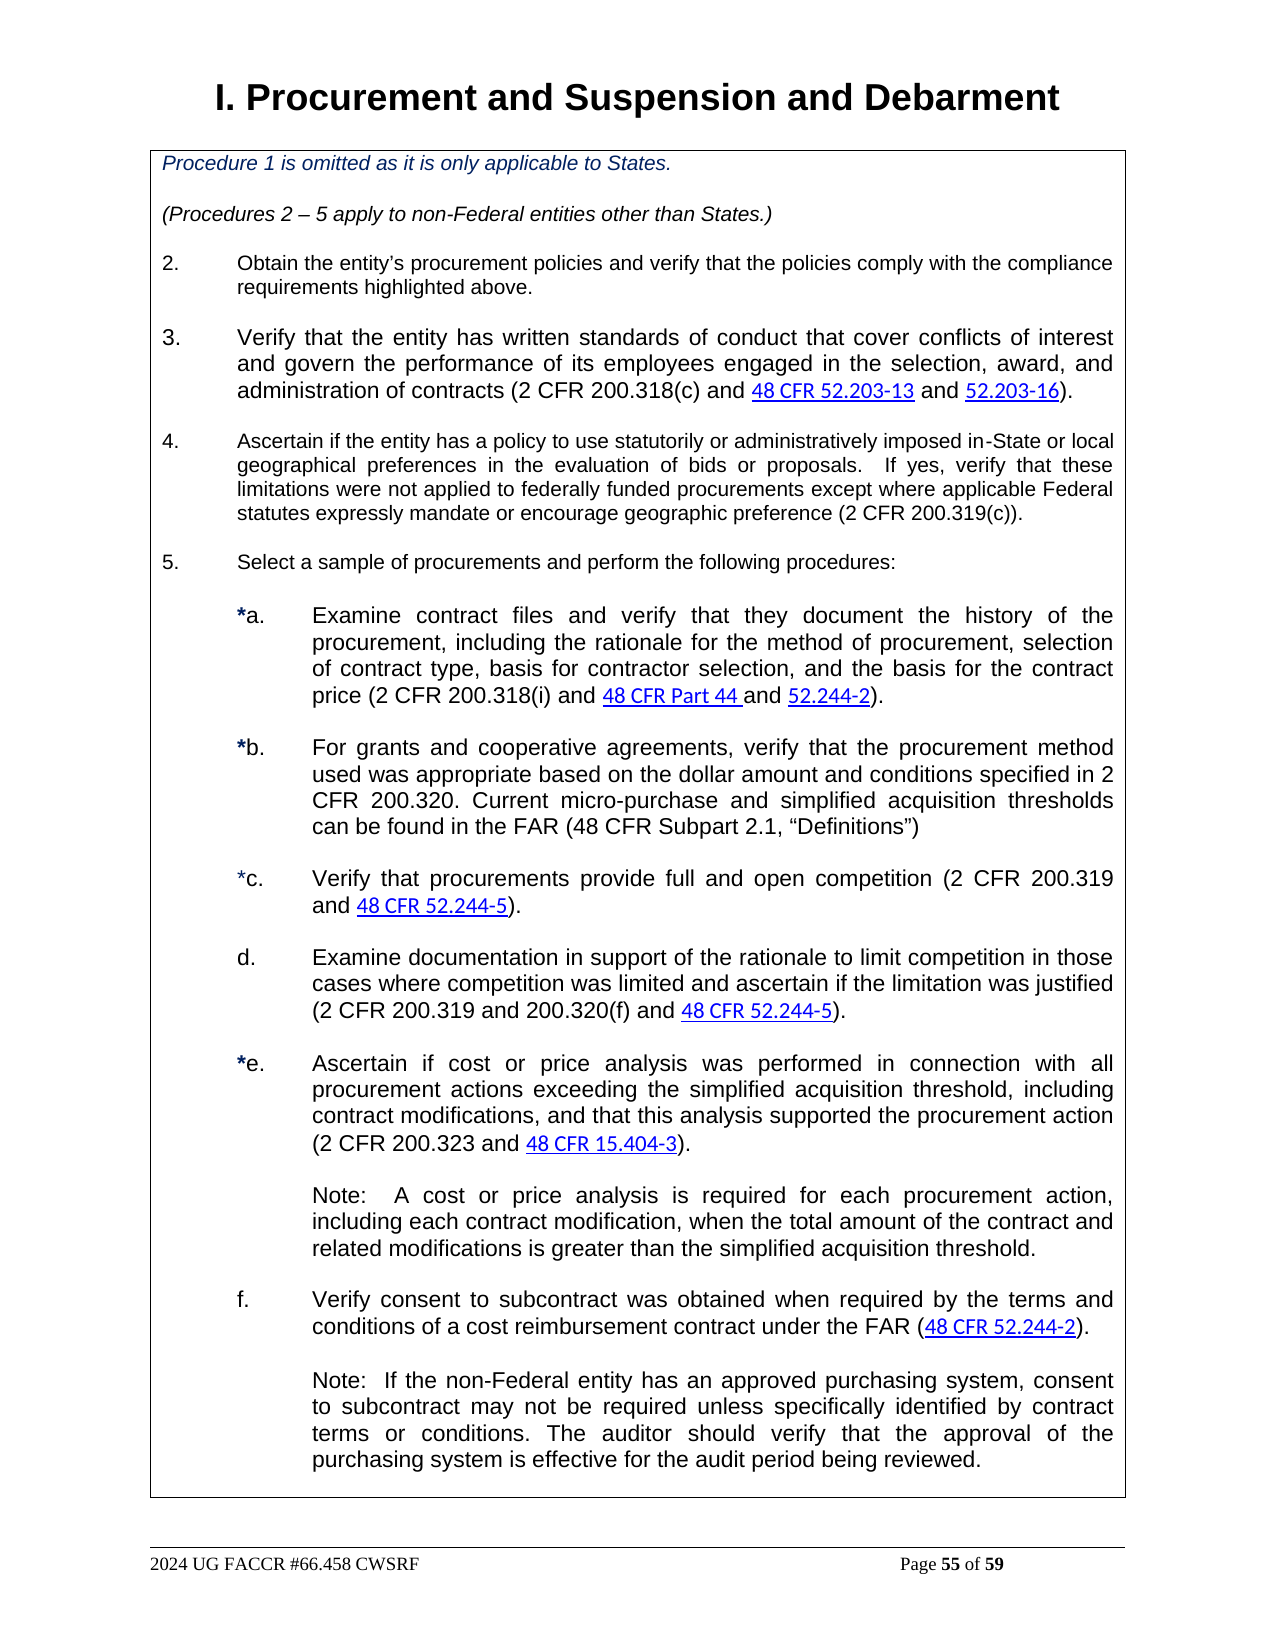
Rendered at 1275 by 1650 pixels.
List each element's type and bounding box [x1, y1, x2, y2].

table_header [151, 151, 1125, 1497]
